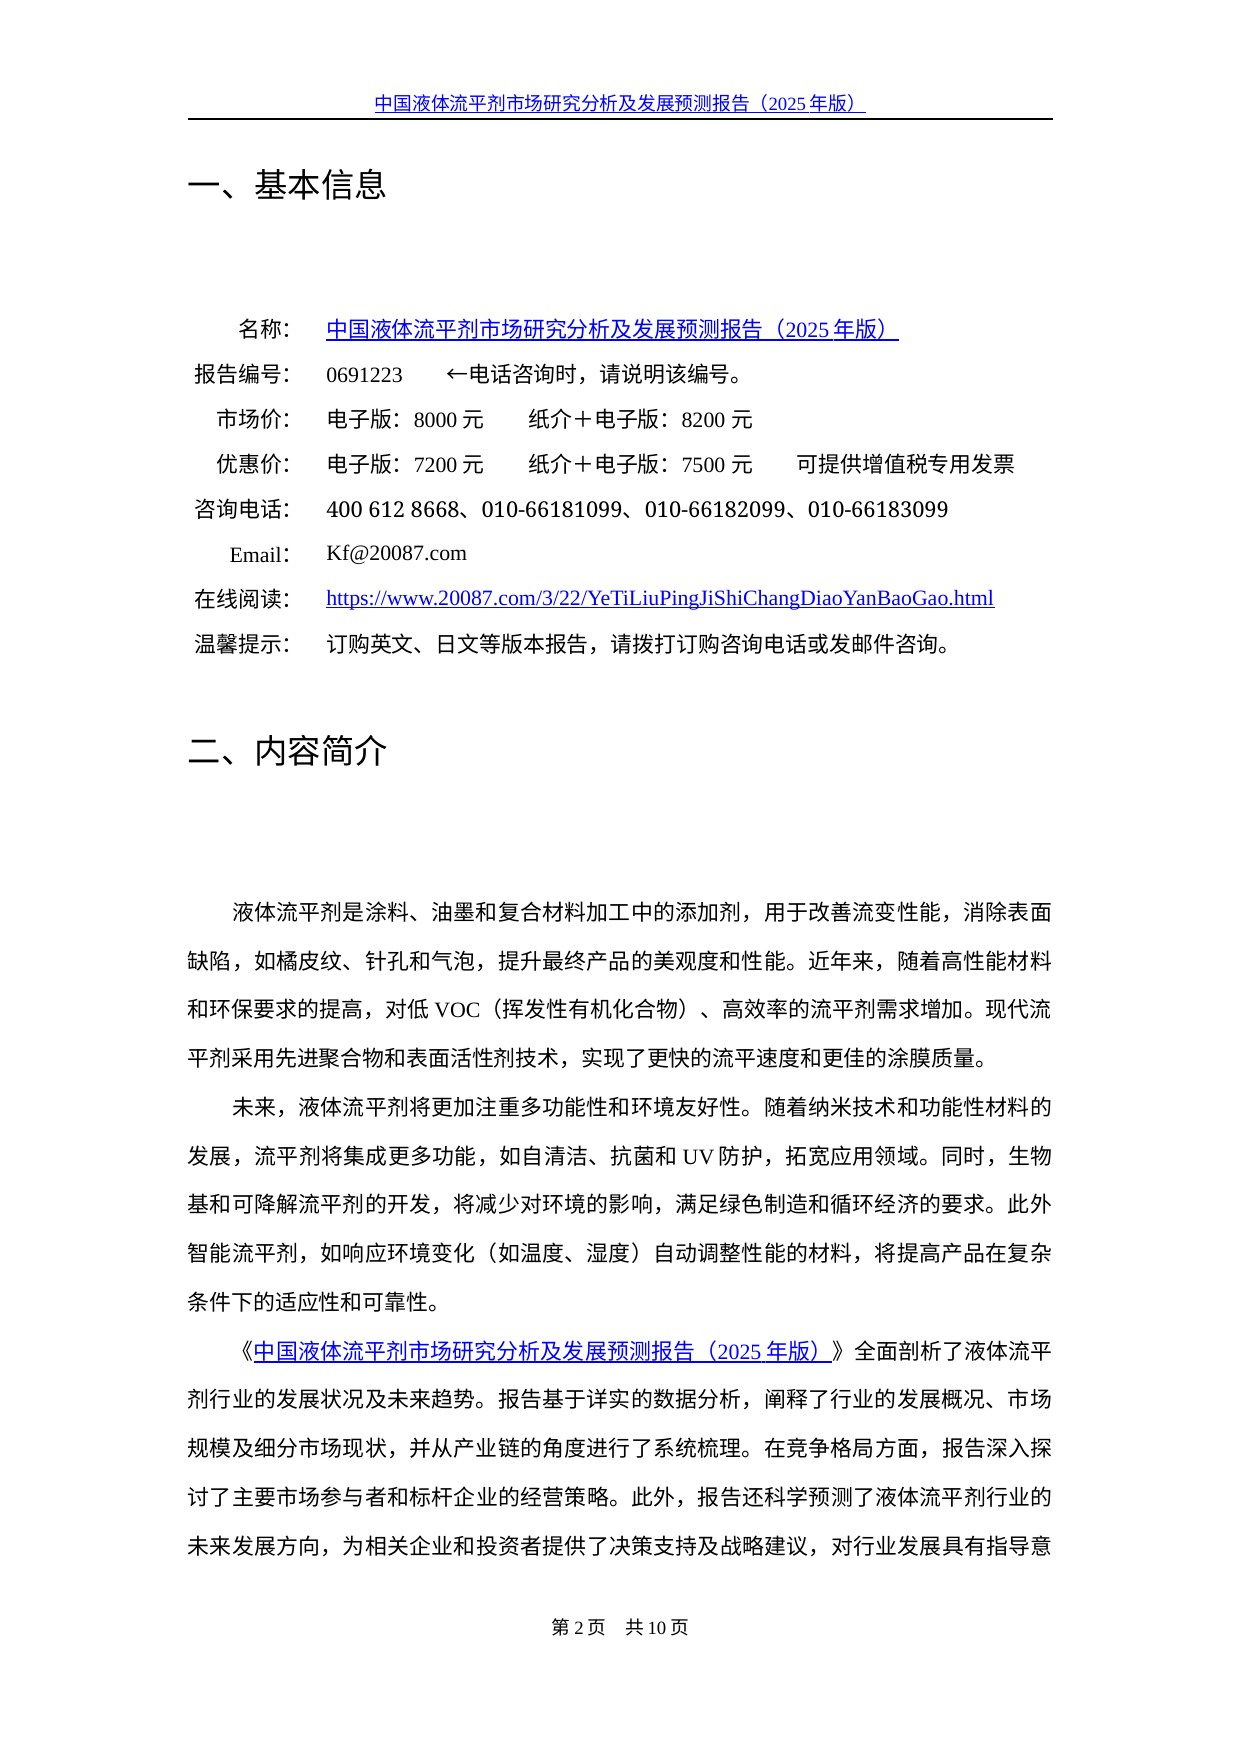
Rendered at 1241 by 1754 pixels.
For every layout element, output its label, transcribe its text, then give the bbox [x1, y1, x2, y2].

table_cell Kf@20087.com [315, 537, 1073, 582]
table_cell 优惠价： [167, 447, 315, 492]
table_header 中国液体流平剂市场研究分析及发展预测报告（2025年版） [315, 312, 1073, 357]
table_cell 电子版：8000 元 纸介＋电子版：8200 元 [315, 402, 1073, 447]
table_cell 市场价： [167, 402, 315, 447]
table_cell 温馨提示： [167, 627, 315, 672]
title 二、内容简介 [187, 717, 1053, 782]
table_cell 400 612 8668、010-66181099、010-66182099、010-66183099 [315, 492, 1073, 537]
table_cell 报告编号： [167, 357, 315, 402]
table_cell 电子版：7200 元 纸介＋电子版：7500 元 可提供增值税专用发票 [315, 447, 1073, 492]
table_cell 咨询电话： [167, 492, 315, 537]
table_cell 在线阅读： [167, 582, 315, 627]
table_header 名称： [167, 312, 315, 357]
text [187, 894, 1053, 1561]
table_cell 订购英文、日文等版本报告，请拨打订购咨询电话或发邮件咨询。 [315, 627, 1073, 672]
table_cell Email： [167, 537, 315, 582]
title 一、基本信息 [187, 150, 1053, 215]
table_cell [315, 582, 1073, 627]
table_cell 0691223 ←电话咨询时，请说明该编号。 [315, 357, 1073, 402]
